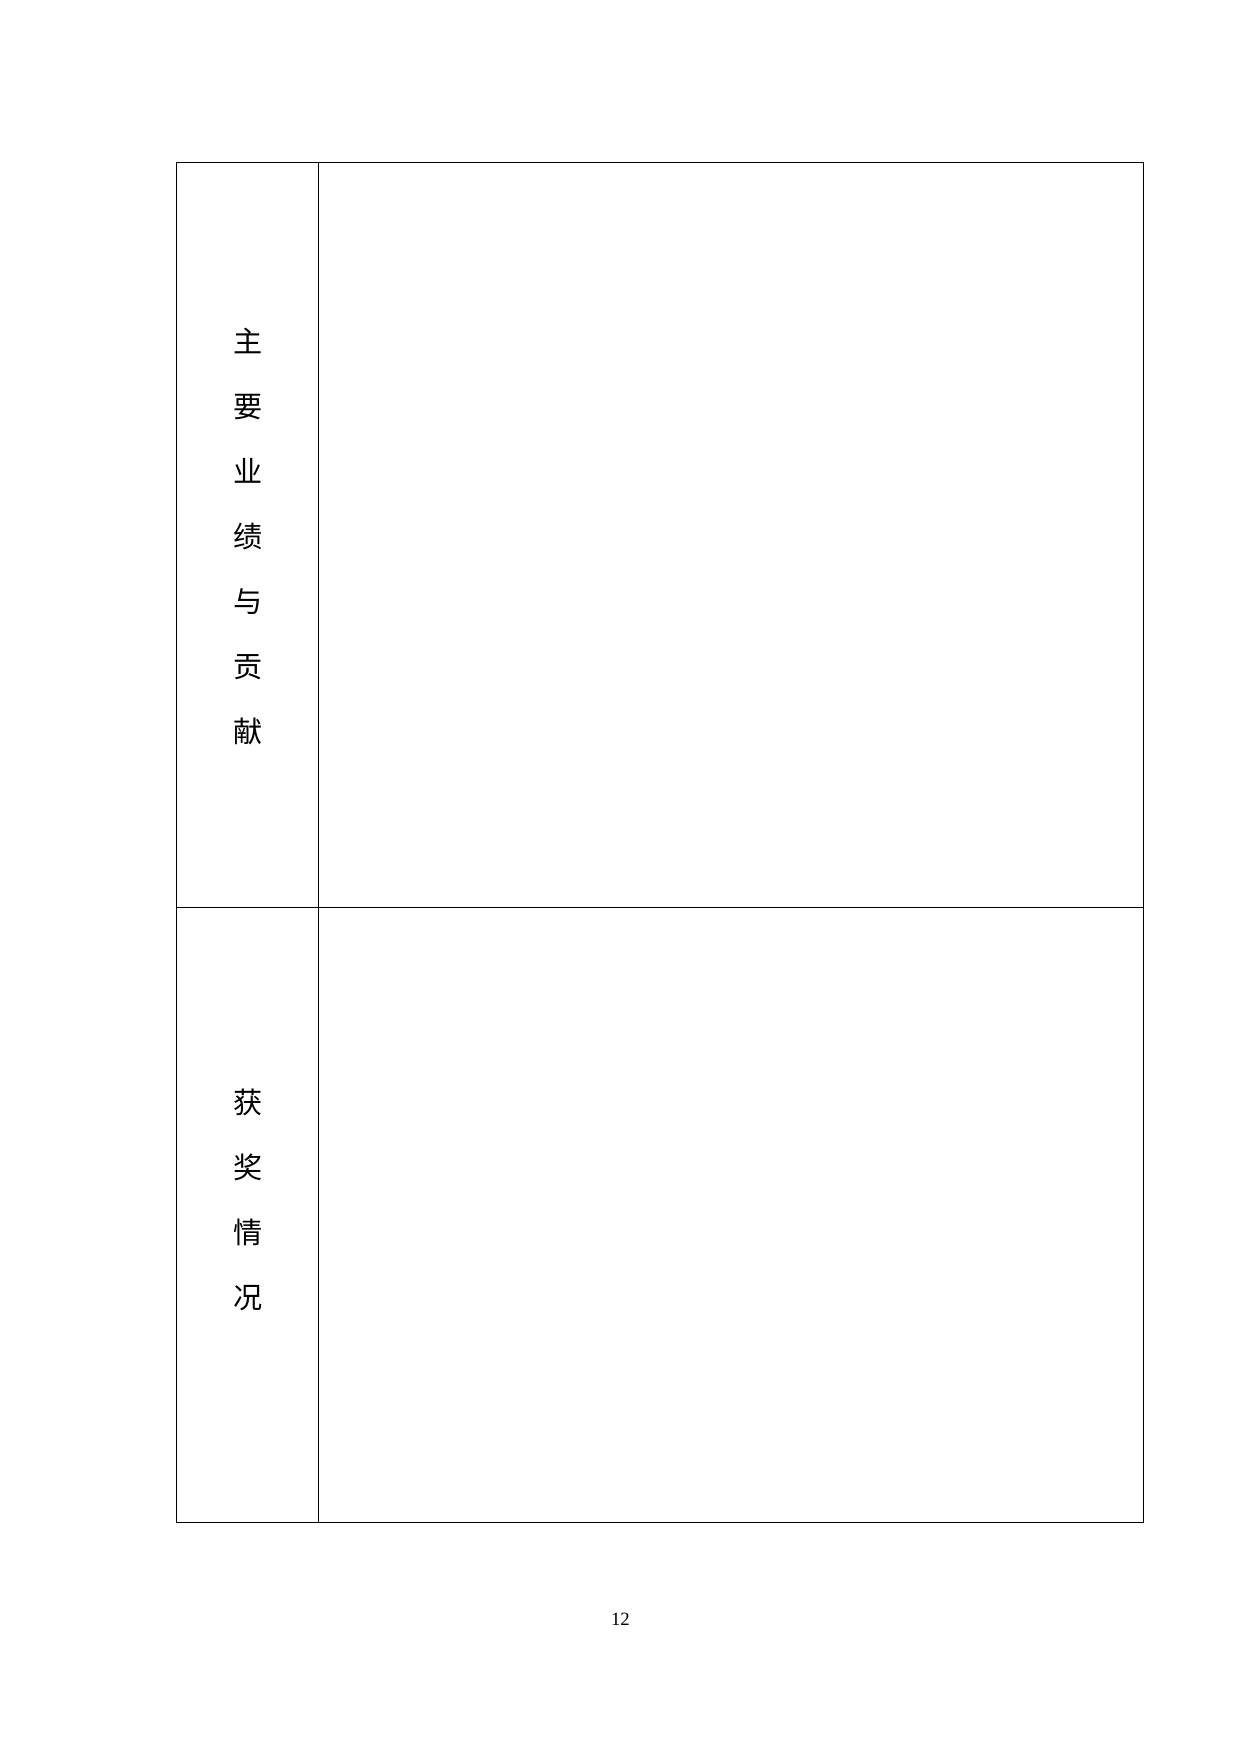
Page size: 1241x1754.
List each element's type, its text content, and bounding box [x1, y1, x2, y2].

table_cell 获 奖 情 况 [177, 908, 318, 1522]
table_cell [319, 908, 1143, 1522]
table_header [319, 163, 1143, 907]
table_header 主 要 业 绩 与 贡 献 [177, 163, 318, 907]
